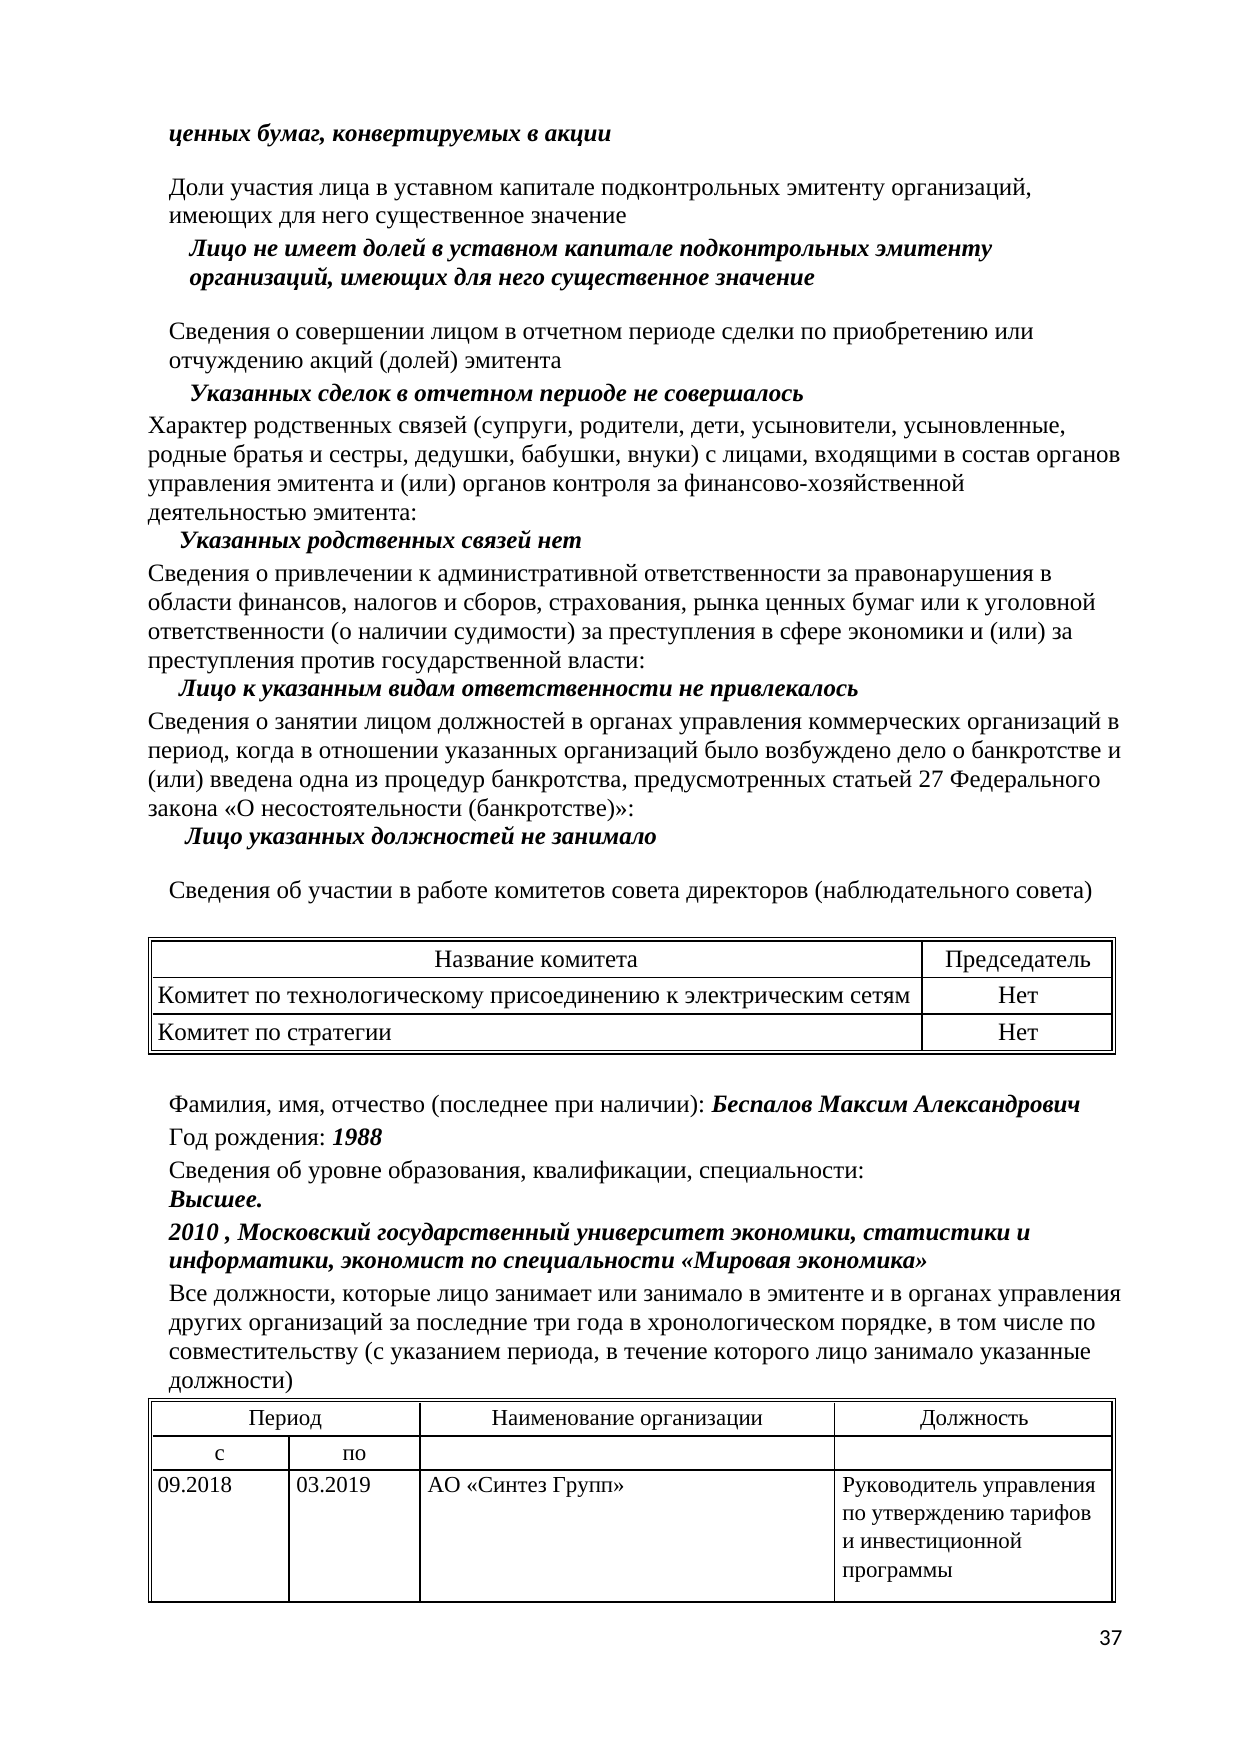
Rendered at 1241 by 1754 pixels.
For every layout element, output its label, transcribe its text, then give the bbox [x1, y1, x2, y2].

table_header Должность [835, 1402, 1111, 1435]
text Cведения об уровне образования, квалификации, специальности: Высшее. [168, 1155, 1122, 1213]
table_cell Нет [923, 1015, 1111, 1050]
table_cell по [290, 1437, 419, 1469]
text Характер родственных связей (супруги, родители, дети, усыновители, усыновленные, родные братья и сестры, дедушки, бабушки, внуки) с лицами, входящими в состав органов управления эмитента и (или) органов контроля за финансово-хозяйственной деятельностью эмитента: Указанных родственных связей нет [148, 411, 1122, 554]
text Год рождения: 1988 [168, 1122, 1122, 1151]
text 2010 , Московский государственный университет экономики, статистики и информатики, экономист по специальности «Мировая экономика» [168, 1217, 1122, 1274]
text Cведения о совершении лицом в отчетном периоде сделки по приобретению или отчуждению акций (долей) эмитента [168, 316, 1122, 373]
text Доли участия лица в уставном капитале подконтрольных эмитенту организаций, имеющих для него существенное значение [168, 172, 1122, 229]
table_cell [421, 1437, 834, 1469]
table_header Председатель [923, 942, 1111, 977]
table_cell 03.2019 [290, 1471, 419, 1601]
table_header Название комитета [152, 942, 921, 977]
table_cell с [152, 1436, 288, 1469]
text Сведения о занятии лицом должностей в органах управления коммерческих организаций в период, когда в отношении указанных организаций было возбуждено дело о банкротстве и (или) введена одна из процедур банкротства, предусмотренных статьей 27 Федерального закона «О несостоятельности (банкротстве)»: Лицо указанных должностей не занимало [148, 706, 1122, 850]
table_header Наименование организации [421, 1402, 834, 1435]
table_cell 09.2018 [152, 1470, 288, 1601]
table_cell Комитет по стратегии [152, 1014, 921, 1050]
table_cell Комитет по технологическому присоединению к электрическим сетям [152, 978, 921, 1013]
table_cell АО «Синтез Групп» [421, 1471, 834, 1601]
text Cведения об участии в работе комитетов совета директоров (наблюдательного совета) [168, 875, 1122, 904]
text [168, 118, 1122, 147]
text Лицо не имеет долей в уставном капитале подконтрольных эмитенту организаций, имеющих для него существенное значение [189, 233, 1122, 291]
text Указанных сделок в отчетном периоде не совершалось [189, 378, 1122, 406]
table_cell Нет [923, 978, 1111, 1013]
text Все должности, которые лицо занимает или занимало в эмитенте и в органах управления других организаций за последние три года в хронологическом порядке, в том числе по совместительству (с указанием периода, в течение которого лицо занимало указанные должности) [168, 1278, 1122, 1393]
text Сведения о привлечении к административной ответственности за правонарушения в области финансов, налогов и сборов, страхования, рынка ценных бумаг или к уголовной ответственности (о наличии судимости) за преступления в сфере экономики и (или) за преступления против государственной власти: Лицо к указанным видам ответственности не привлекалось [148, 558, 1122, 702]
table_header Период [152, 1402, 420, 1435]
table_cell [835, 1437, 1111, 1469]
text Фамилия, имя, отчество (последнее при наличии): Беспалов Максим Александрович [168, 1089, 1122, 1118]
table_cell Руководитель управления по утверждению тарифов и инвестиционной программы [835, 1471, 1111, 1601]
